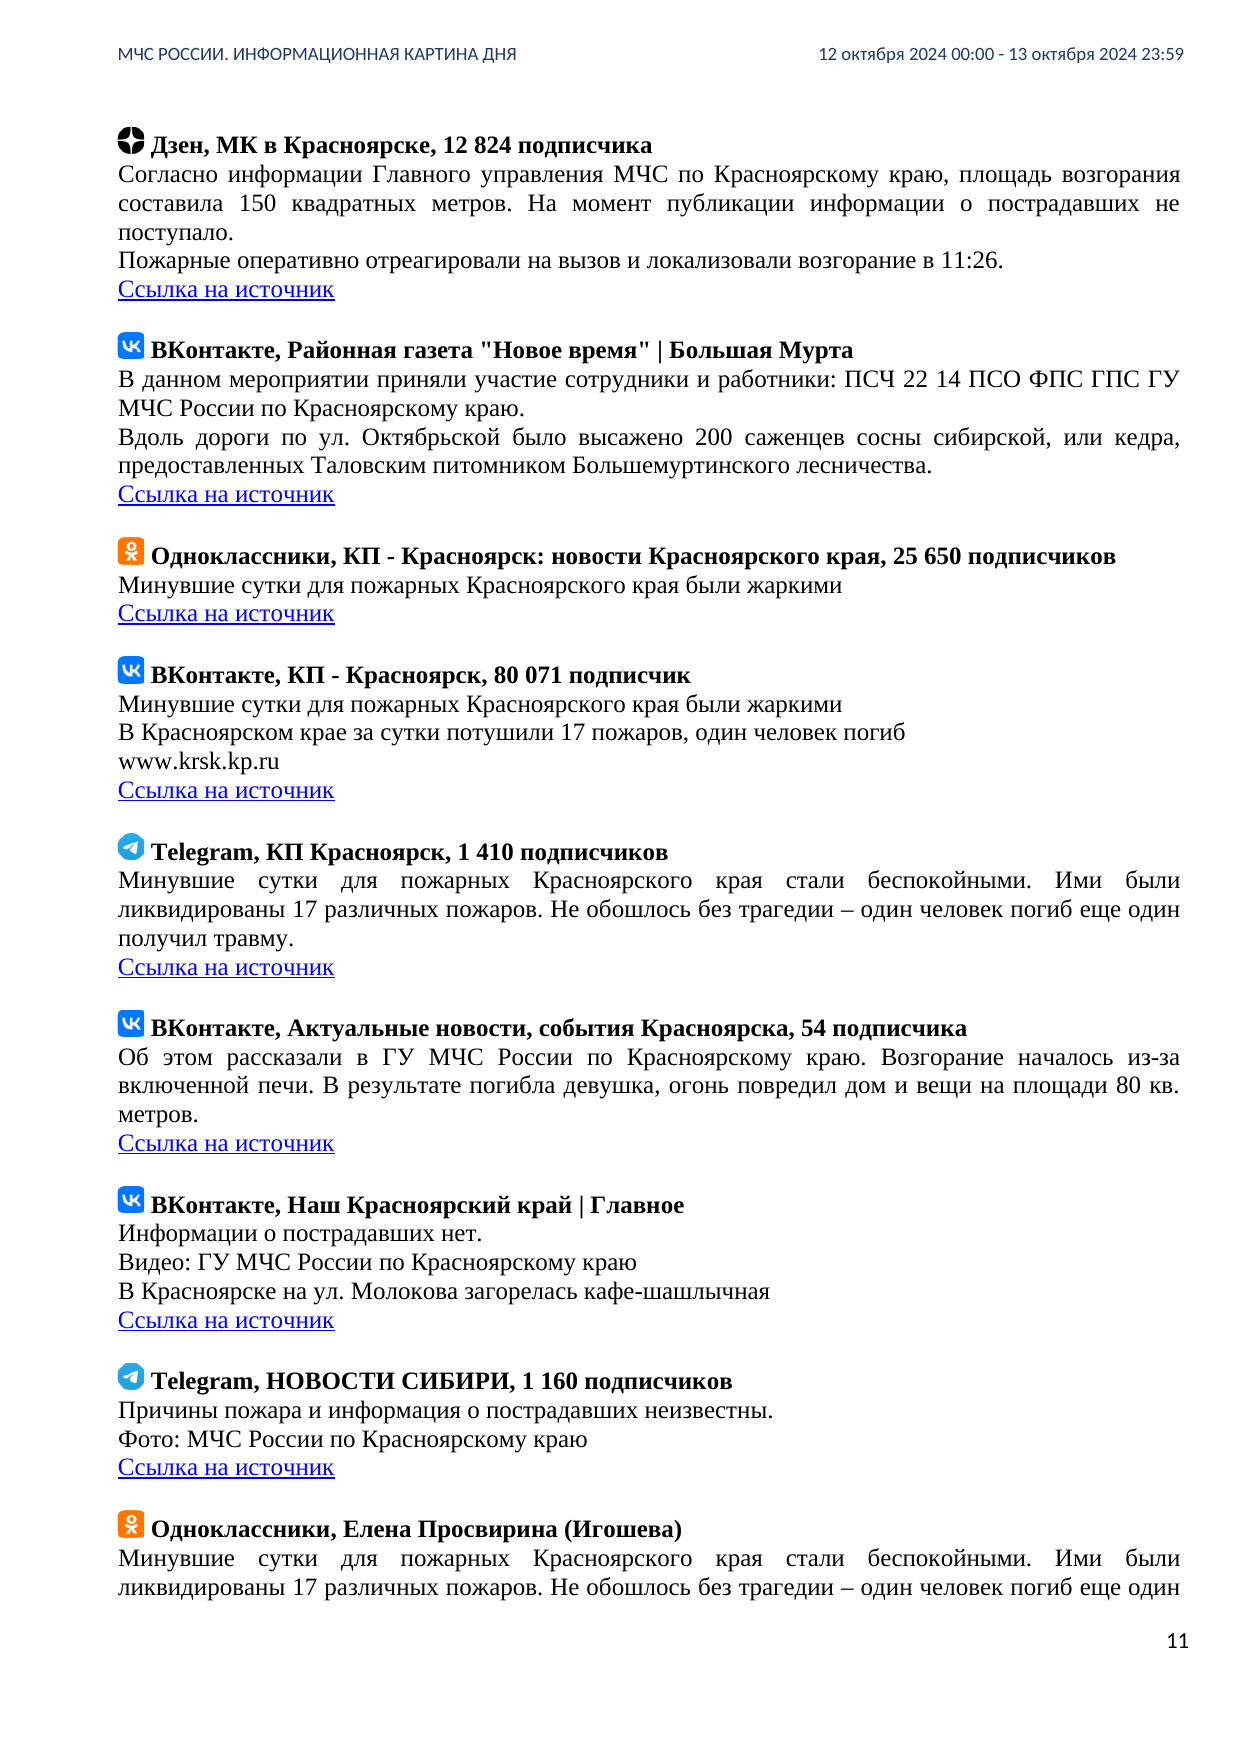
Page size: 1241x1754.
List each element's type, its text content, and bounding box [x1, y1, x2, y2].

picture [117, 1363, 145, 1390]
text Ссылка на источник [118, 952, 1183, 980]
text Одноклассники, КП - Красноярск: новости Красноярского края, 25 650 подписчиков [118, 538, 1196, 570]
text ВКонтакте, Районная газета "Новое время" | Большая Мурта [118, 332, 1196, 364]
text Дзен, МК в Красноярске, 12 824 подписчика [118, 127, 1196, 159]
text Ссылка на источник [118, 598, 1183, 627]
text Пожарные оперативно отреагировали на вызов и локализовали возгорание в 11:26. [118, 245, 1181, 274]
text ВКонтакте, Наш Красноярский край | Главное [118, 1186, 1196, 1218]
text Фото: МЧС России по Красноярскому краю [118, 1424, 1181, 1452]
picture [117, 1010, 145, 1037]
text Согласно информации Главного управления МЧС по Красноярскому краю, площадь возгорания составила 150 квадратных метров. На момент публикации информации о пострадавших не поступало. [118, 159, 1181, 245]
text Telegram, КП Красноярск, 1 410 подписчиков [118, 833, 1196, 865]
picture [117, 1186, 145, 1213]
picture [117, 127, 145, 154]
text Одноклассники, Елена Просвирина (Игошева) [118, 1511, 1196, 1543]
text Ссылка на источник [118, 1305, 1183, 1333]
text Причины пожара и информация о пострадавших неизвестны. [118, 1395, 1181, 1424]
text Информации о пострадавших нет. [118, 1218, 1181, 1247]
text Ссылка на источник [118, 274, 1183, 303]
text ВКонтакте, КП - Красноярск, 80 071 подписчик [118, 657, 1196, 689]
text В данном мероприятии приняли участие сотрудники и работники: ПСЧ 22 14 ПСО ФПС ГПС ГУ МЧС России по Красноярскому краю. [118, 364, 1181, 422]
picture [117, 1510, 145, 1538]
text В Красноярском крае за сутки потушили 17 пожаров, один человек погиб [118, 717, 1181, 746]
text Ссылка на источник [118, 775, 1183, 804]
text Ссылка на источник [118, 479, 1183, 508]
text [118, 1543, 1181, 1600]
text Минувшие сутки для пожарных Красноярского края были жаркими [118, 689, 1181, 717]
picture [117, 332, 145, 359]
picture [117, 833, 145, 860]
text Ссылка на источник [118, 1128, 1183, 1157]
text ВКонтакте, Актуальные новости, события Красноярска, 54 подписчика [118, 1010, 1196, 1042]
text Об этом рассказали в ГУ МЧС России по Красноярскому краю. Возгорание началось из-за включенной печи. В результате погибла девушка, огонь повредил дом и вещи на площади 80 кв. метров. [118, 1042, 1181, 1128]
text Видео: ГУ МЧС России по Красноярскому краю [118, 1247, 1181, 1276]
picture [117, 537, 145, 565]
picture [117, 656, 145, 684]
text Минувшие сутки для пожарных Красноярского края были жаркими [118, 570, 1181, 598]
text Telegram, НОВОСТИ СИБИРИ, 1 160 подписчиков [118, 1363, 1196, 1395]
text В Красноярске на ул. Молокова загорелась кафе-шашлычная [118, 1276, 1181, 1305]
text www.krsk.kp.ru [118, 746, 1181, 775]
text Ссылка на источник [118, 1452, 1183, 1481]
text Вдоль дороги по ул. Октябрьской было высажено 200 саженцев сосны сибирской, или кедра, предоставленных Таловским питомником Большемуртинского лесничества. [118, 422, 1181, 479]
